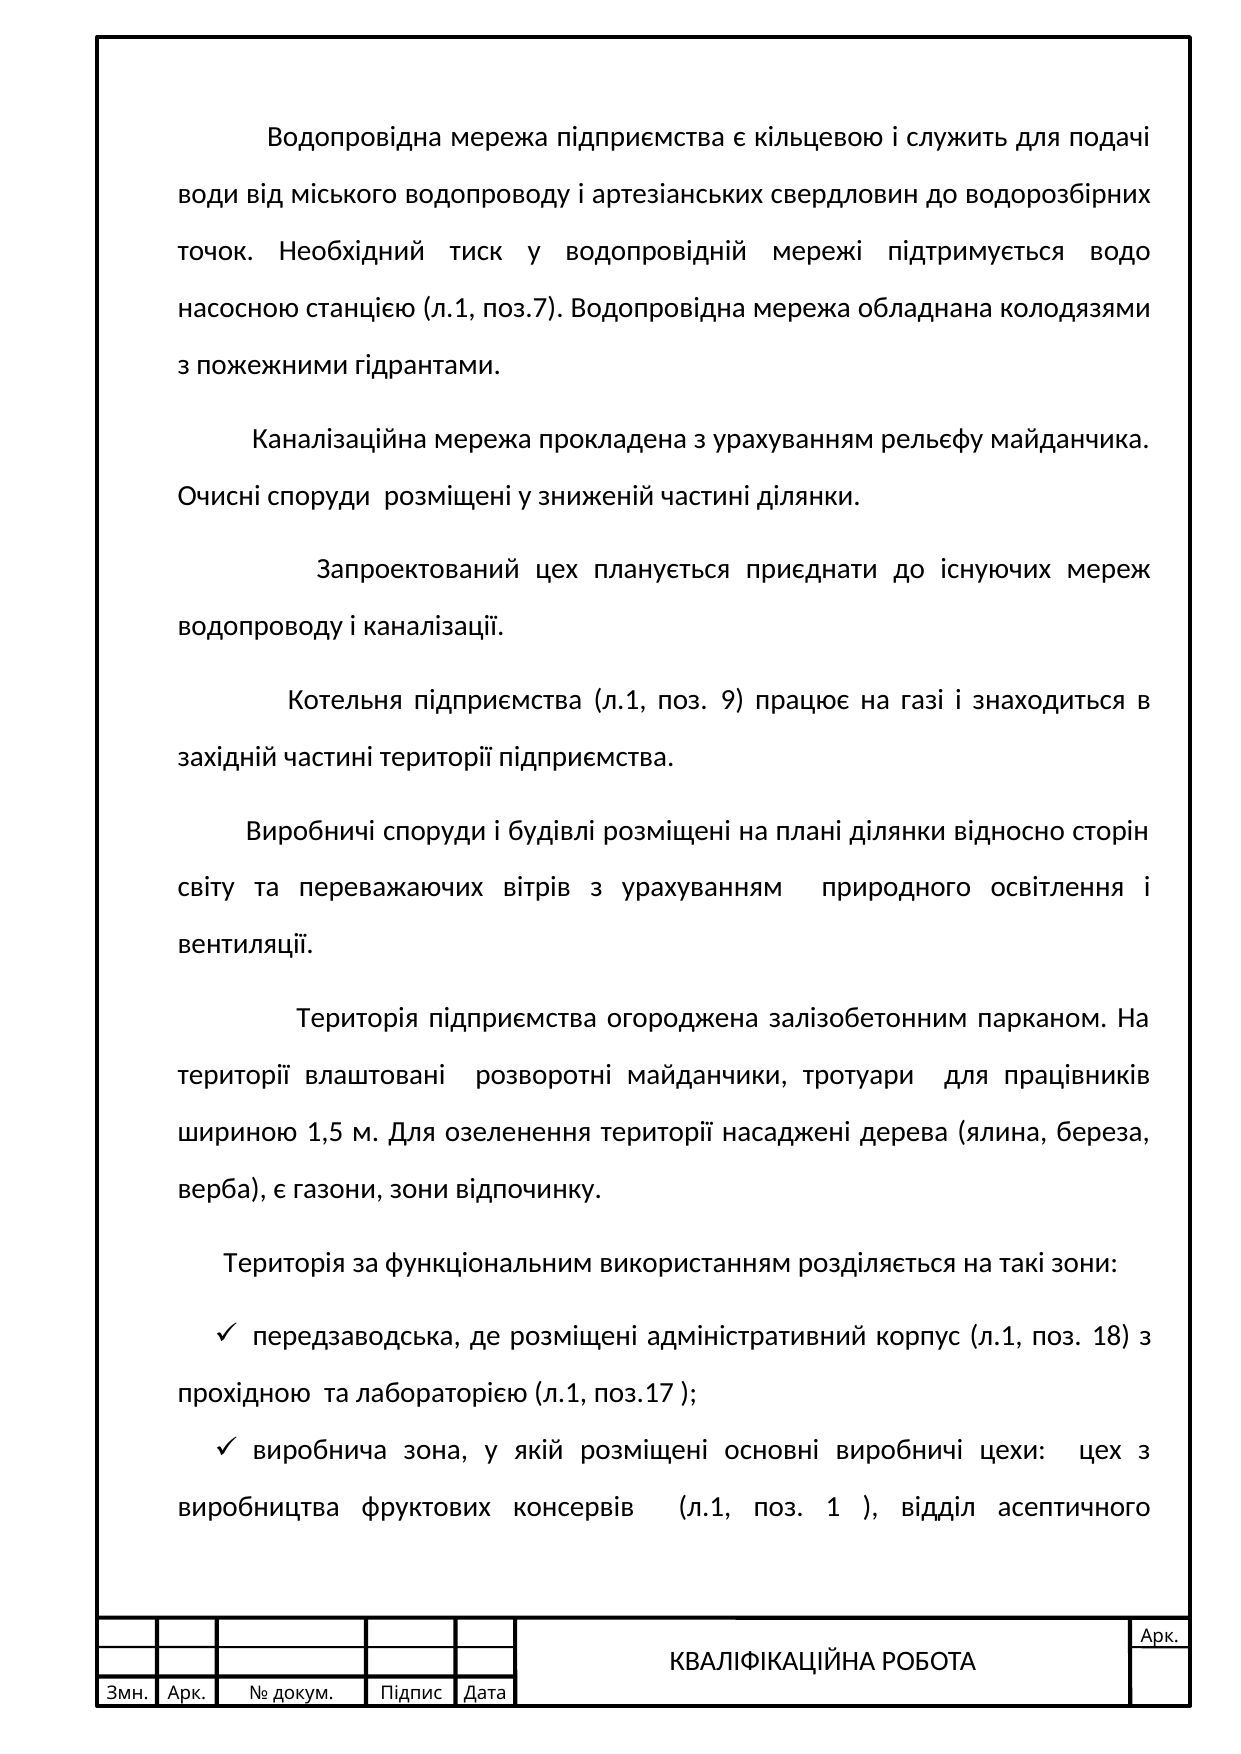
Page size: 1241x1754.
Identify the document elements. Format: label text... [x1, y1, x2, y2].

text Каналізаційна мережа прокладена з урахуванням рельєфу майданчика. Очисні споруди розміщені у зниженій частині ділянки. [177, 420, 1152, 512]
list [177, 1431, 1152, 1524]
text Територія за функціональним використанням розділяється на такі зони: [177, 1244, 1152, 1279]
list передзаводська, де розміщені адміністративний корпус (л.1, поз. 18) з прохідною та лабораторією (л.1, поз.17 ); [177, 1317, 1152, 1410]
text Виробничі споруди і будівлі розміщені на плані ділянки відносно сторін світу та переважаючих вітрів з урахуванням природного освітлення і вентиляції. [177, 812, 1152, 961]
text Котельня підприємства (л.1, поз. 9) працює на газі і знаходиться в західній частині території підприємства. [177, 681, 1152, 773]
text Територія підприємства огороджена залізобетонним парканом. На території влаштовані розворотні майданчики, тротуари для працівників шириною . Для озеленення території насаджені дерева (ялина, береза, верба), є газони, зони відпочинку. [177, 999, 1152, 1206]
text Запроектований цех планується приєднати до існуючих мереж водопроводу і каналізації. [177, 550, 1152, 643]
text Водопровідна мережа підприємства є кільцевою і служить для подачі води від міського водопроводу і артезіанських свердловин до водорозбірних точок. Необхідний тиск у водопровідній мережі підтримується водо насосною станцією (л.1, поз.7). Водопровідна мережа обладнана колодязями з пожежними гідрантами. [177, 118, 1152, 382]
